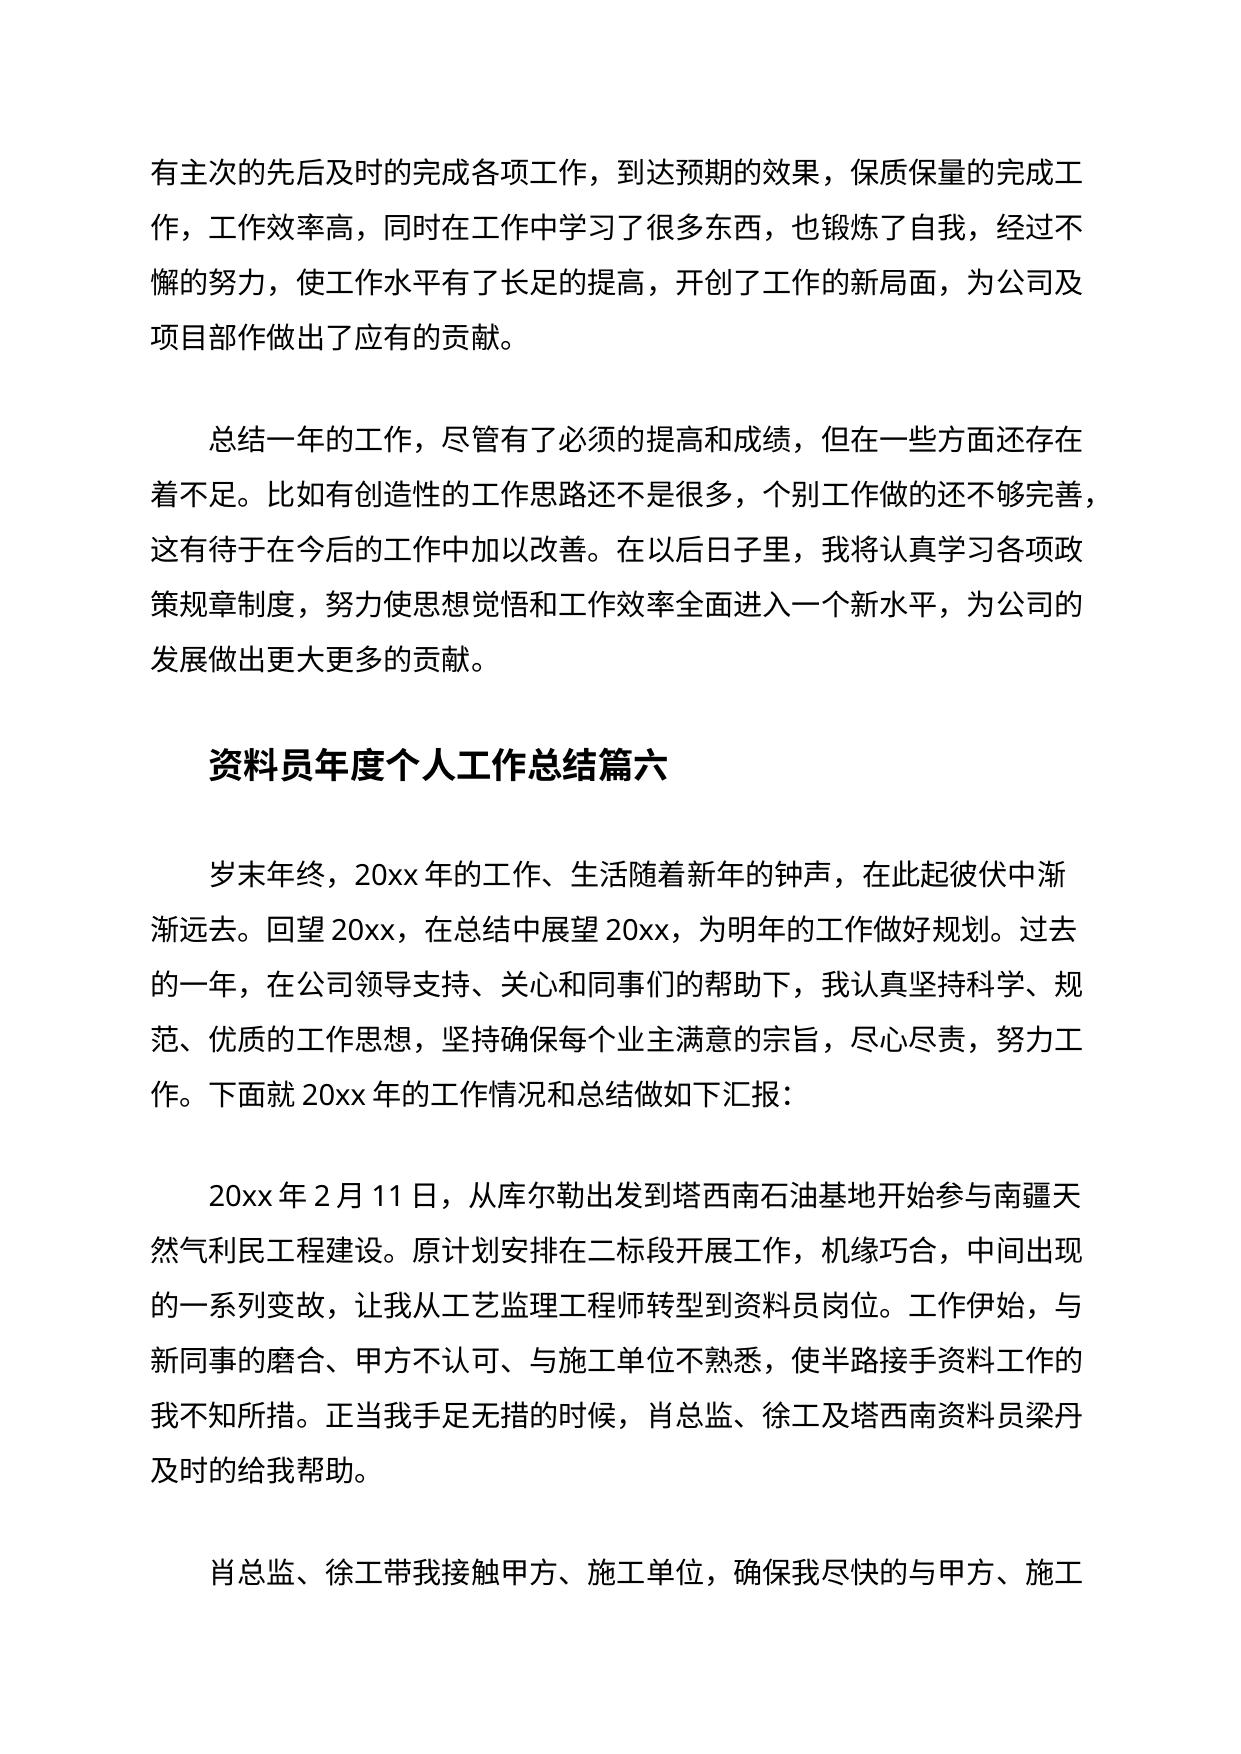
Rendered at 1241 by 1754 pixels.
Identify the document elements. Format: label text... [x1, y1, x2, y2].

text 资料员年度个人工作总结篇六 [150, 738, 1090, 789]
text 岁末年终，20xx年的工作、生活随着新年的钟声，在此起彼伏中渐渐远去。回望20xx，在总结中展望20xx，为明年的工作做好规划。过去的一年，在公司领导支持、关心和同事们的帮助下，我认真坚持科学、规范、优质的工作思想，坚持确保每个业主满意的宗旨，尽心尽责，努力工作。下面就20xx年的工作情况和总结做如下汇报： [150, 851, 1090, 1113]
text 总结一年的工作，尽管有了必须的提高和成绩，但在一些方面还存在着不足。比如有创造性的工作思路还不是很多，个别工作做的还不够完善，这有待于在今后的工作中加以改善。在以后日子里，我将认真学习各项政策规章制度，努力使思想觉悟和工作效率全面进入一个新水平，为公司的发展做出更大更多的贡献。 [150, 416, 1090, 678]
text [150, 150, 1090, 357]
text 20xx年2月11日，从库尔勒出发到塔西南石油基地开始参与南疆天然气利民工程建设。原计划安排在二标段开展工作，机缘巧合，中间出现的一系列变故，让我从工艺监理工程师转型到资料员岗位。工作伊始，与新同事的磨合、甲方不认可、与施工单位不熟悉，使半路接手资料工作的我不知所措。正当我手足无措的时候，肖总监、徐工及塔西南资料员梁丹及时的给我帮助。 [150, 1173, 1090, 1490]
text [150, 1549, 1090, 1592]
